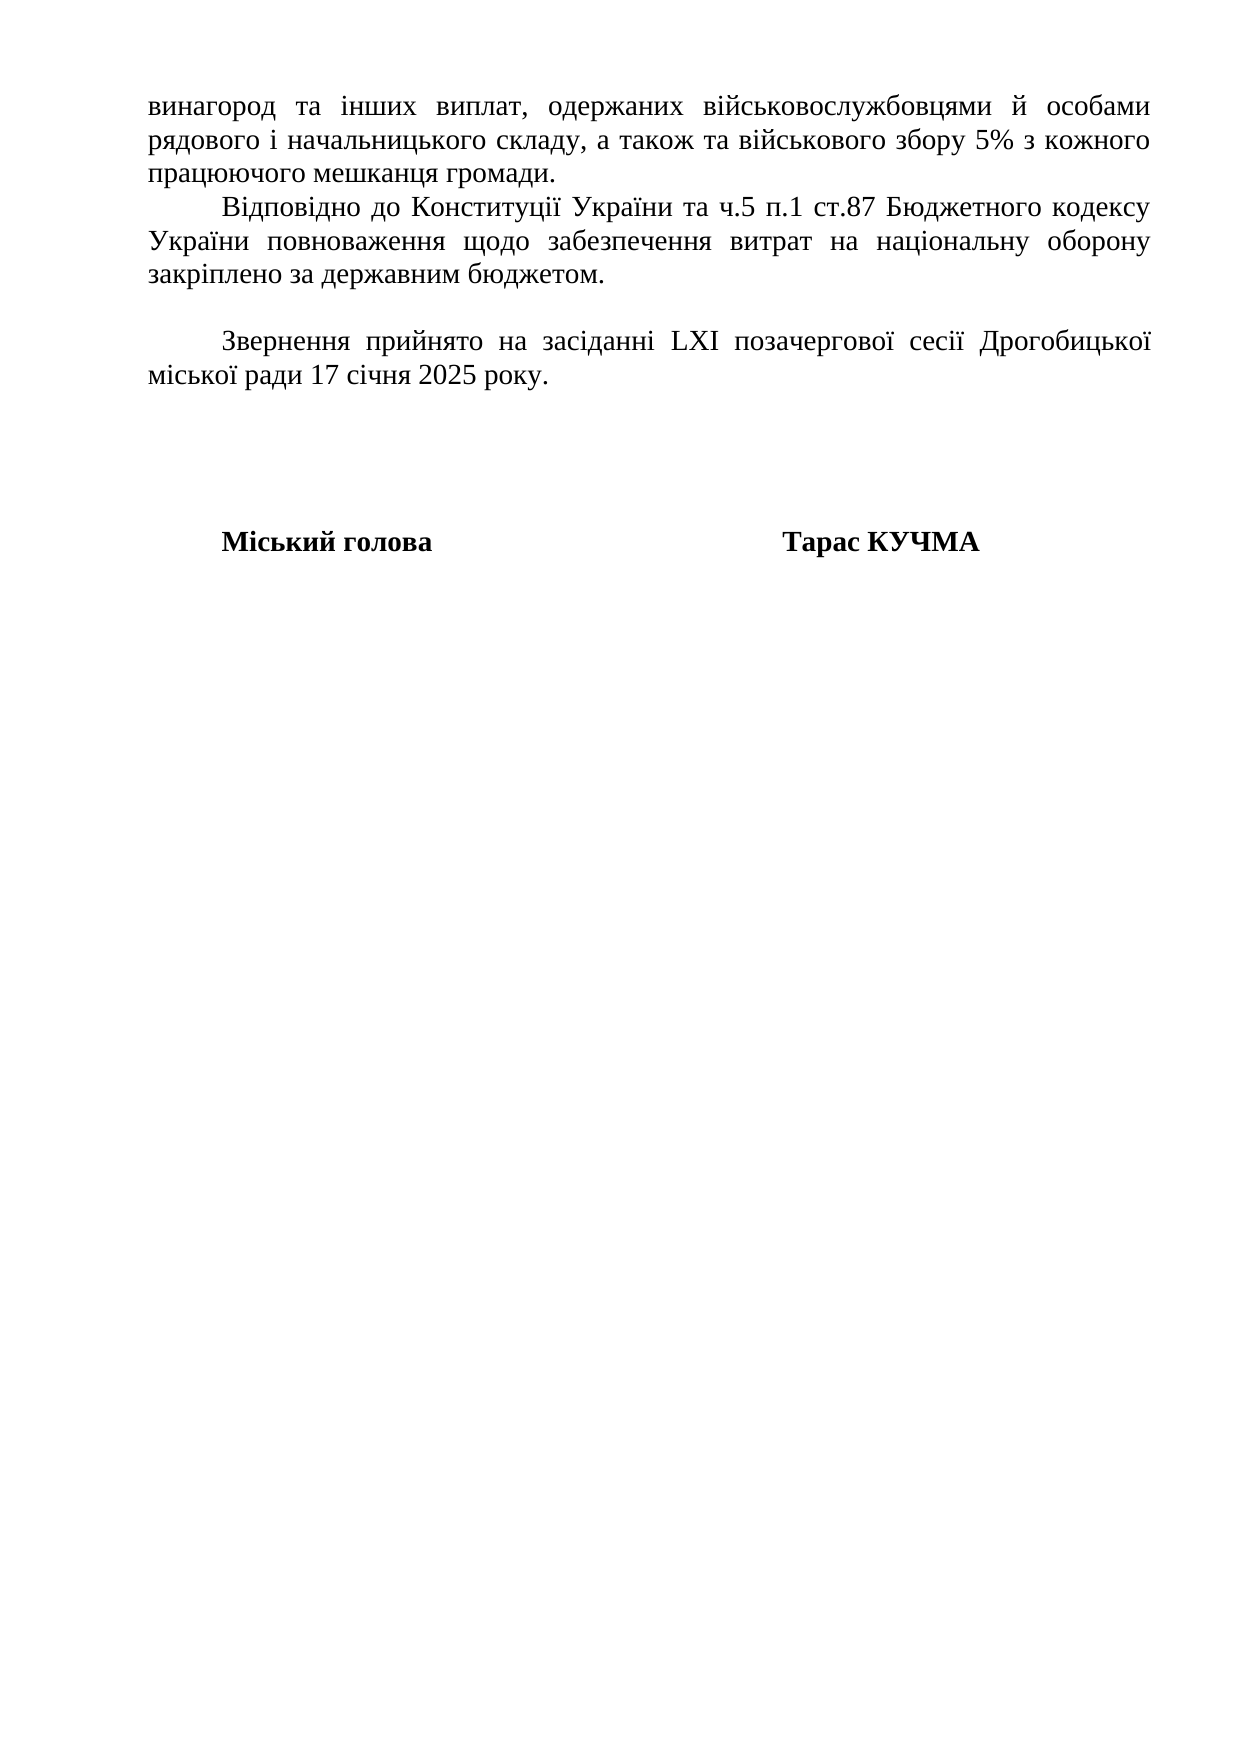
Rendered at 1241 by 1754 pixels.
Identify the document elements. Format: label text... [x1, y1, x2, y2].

text Звернення прийнято на засіданні LХІ позачергової сесії Дрогобицької міської ради 17 січня 2025 року. [148, 323, 1152, 390]
text Міський голова Тарас КУЧМА [148, 524, 1152, 558]
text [148, 88, 1152, 189]
text Відповідно до Конституції України та ч.5 п.1 ст.87 Бюджетного кодексу України повноваження щодо забезпечення витрат на національну оборону закріплено за державним бюджетом. [148, 189, 1152, 290]
